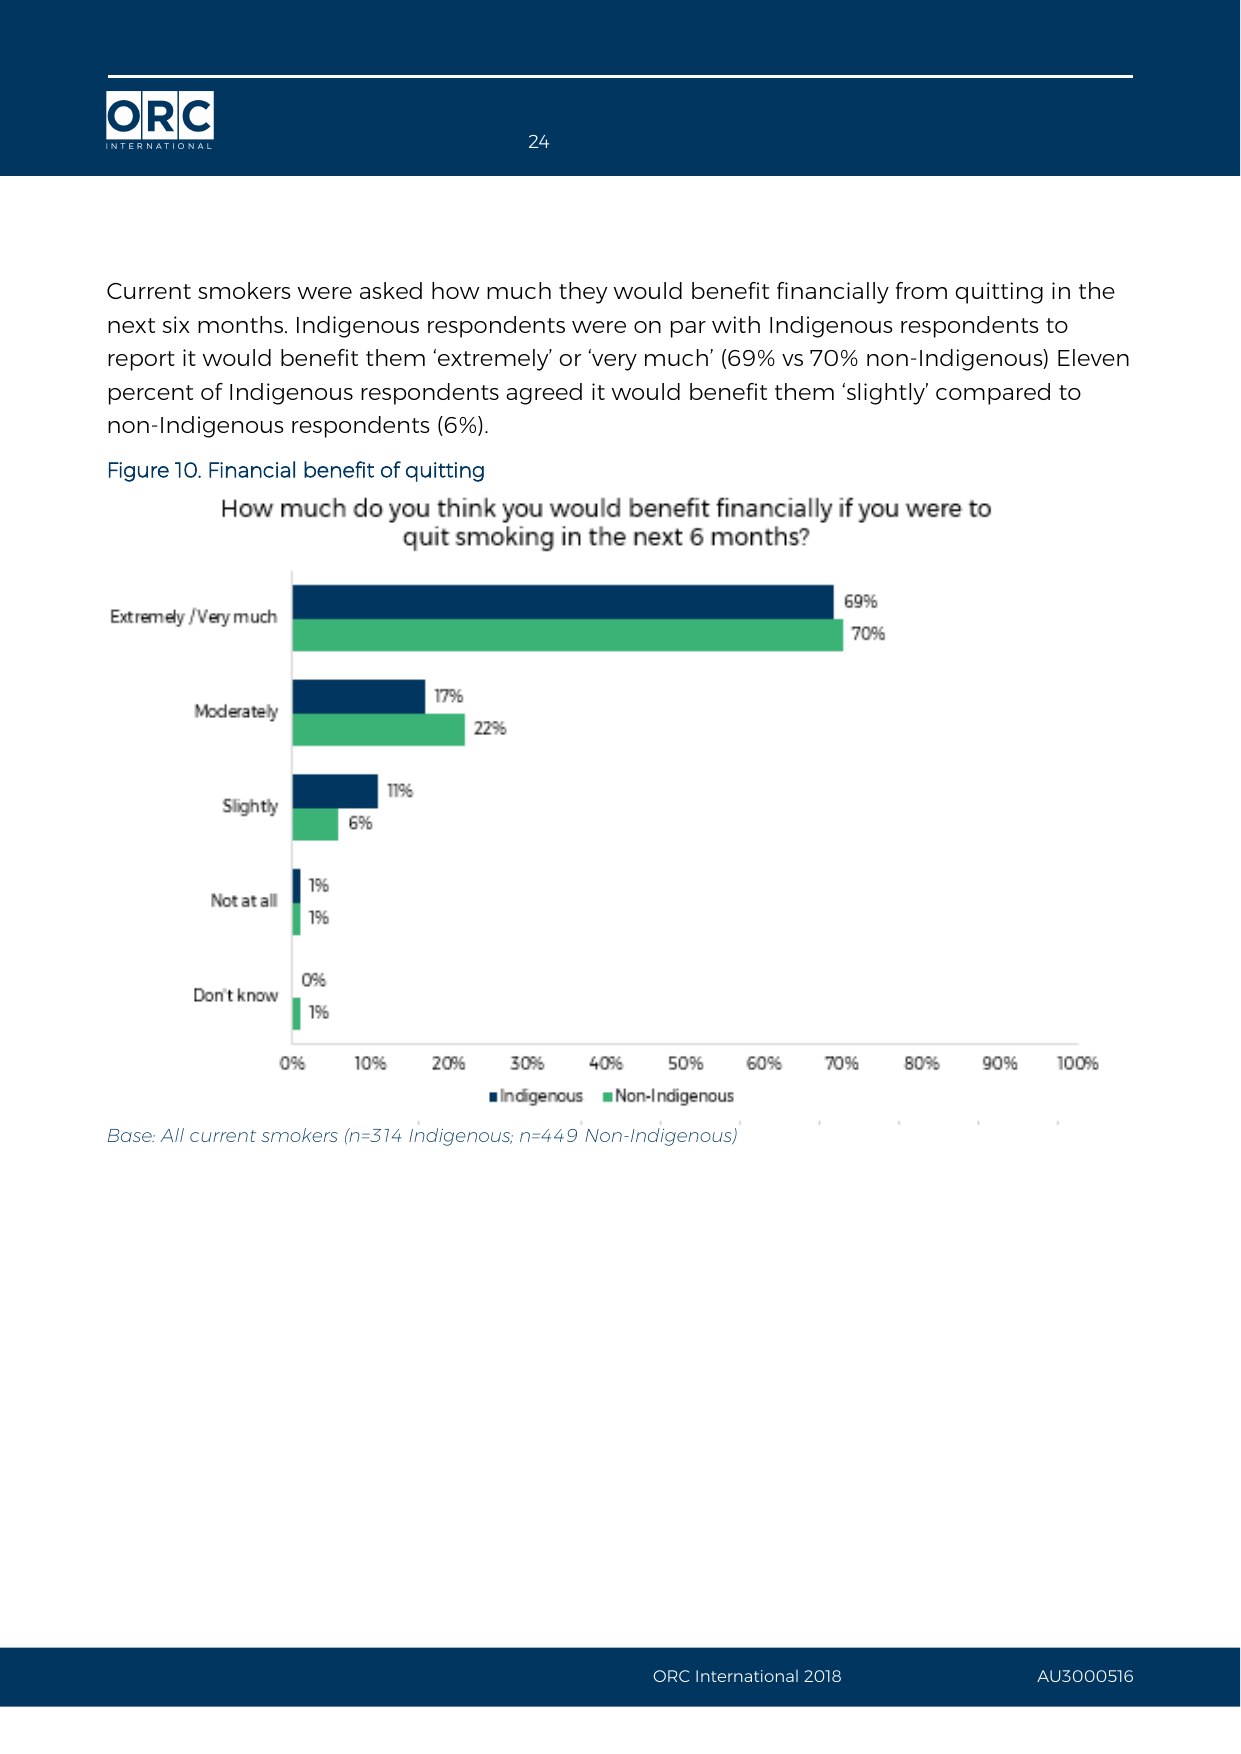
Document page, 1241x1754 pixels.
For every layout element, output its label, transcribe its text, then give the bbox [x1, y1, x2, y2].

picture [106, 487, 1116, 1125]
picture [106, 89, 214, 149]
text Current smokers were asked how much they would benefit financially from quitting in the next six months. Indigenous respondents were on par with Indigenous respondents to report it would benefit them ‘extremely’ or ‘very much’ (69% vs 70% non-Indigenous) Eleven percent of Indigenous respondents agreed it would benefit them ‘slightly’ compared to non-Indigenous respondents (6%). [106, 277, 1134, 439]
text Base: All current smokers (n=314 Indigenous; n=449 Non-Indigenous) [106, 1124, 1134, 1147]
